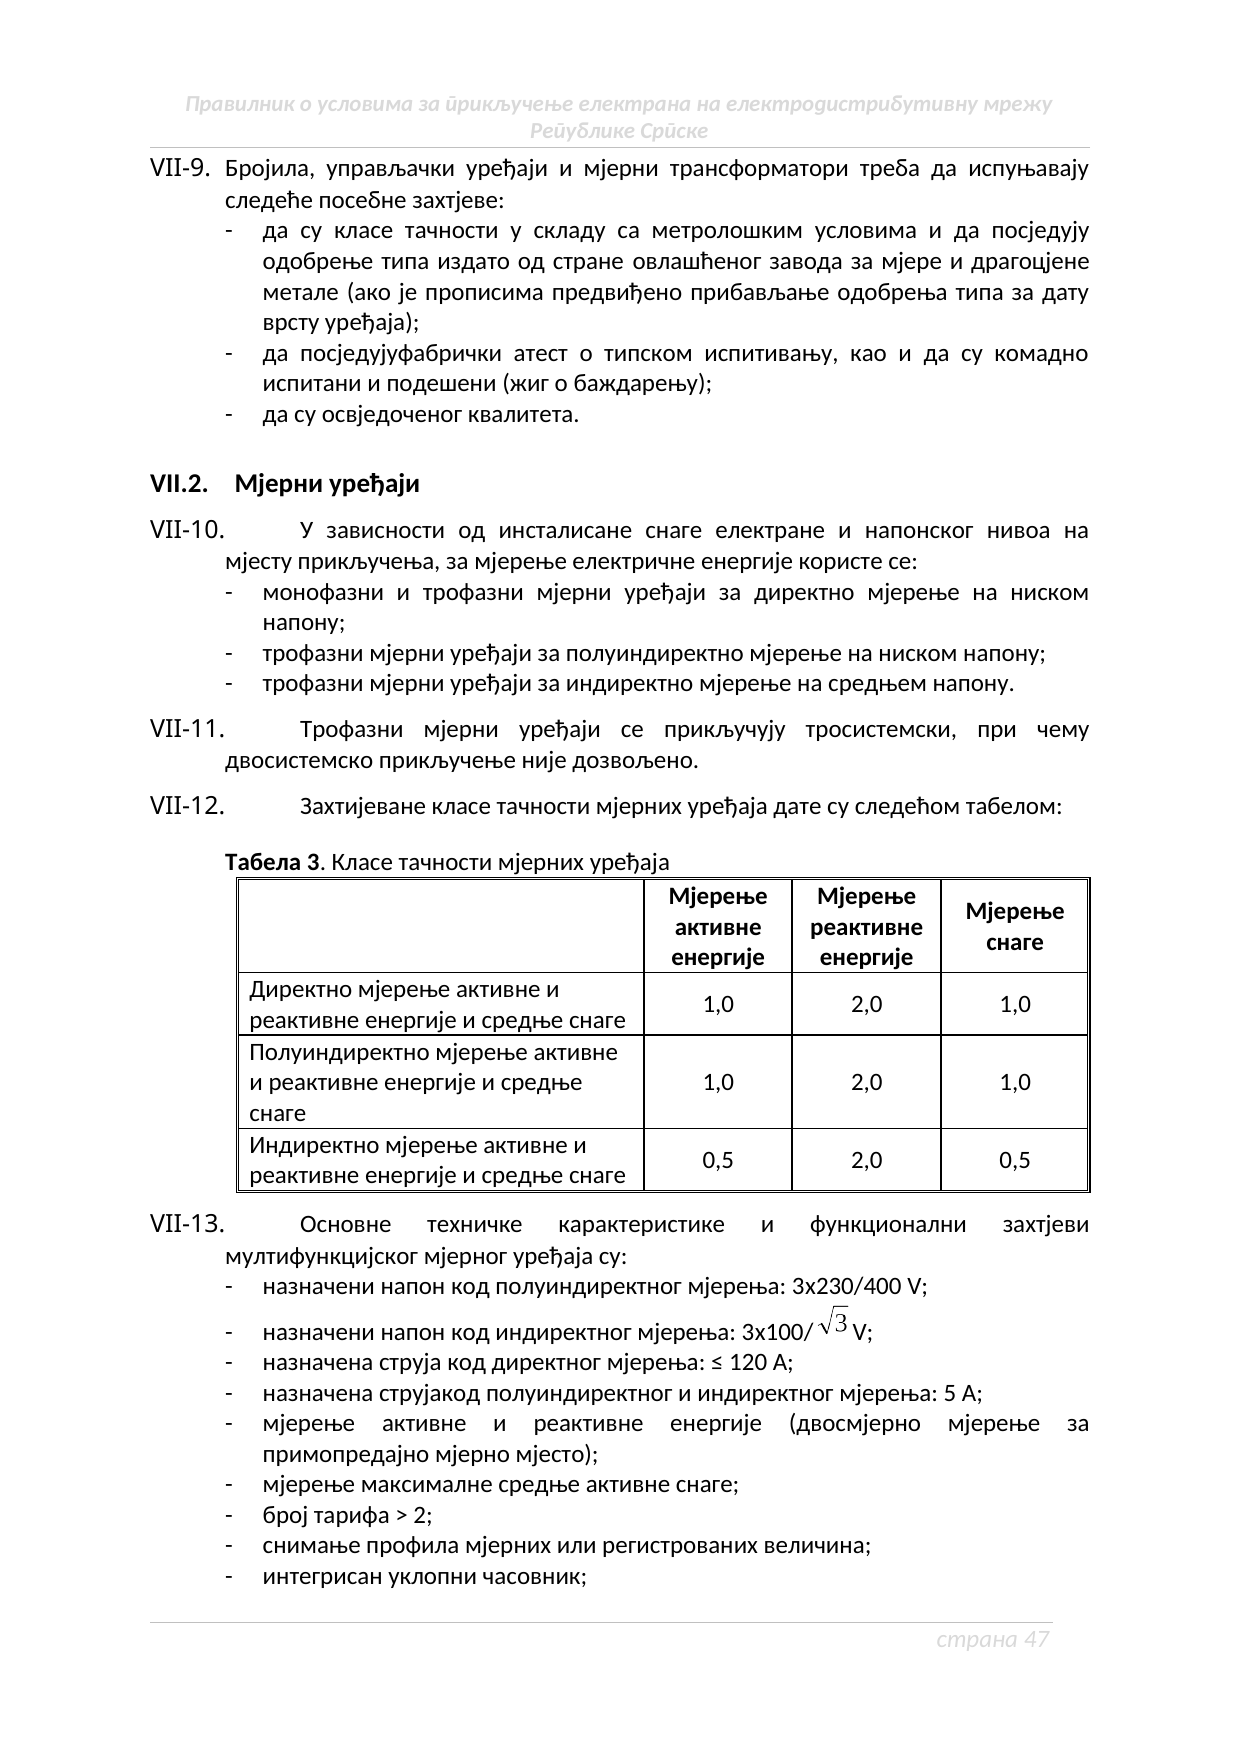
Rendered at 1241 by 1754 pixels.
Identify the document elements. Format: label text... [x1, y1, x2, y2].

list да су класе тачности у складу са метролошким условима и да посједују одобрење типа издато од стране овлашћеног завода за мјере и драгоцјене метале (ако је прописима предвиђено прибављање одобрења типа за дату врсту уређаја); [225, 214, 1090, 337]
list назначени напон код полуиндиректног мјерења: 3x230/400 V; [225, 1270, 1090, 1301]
list назначена струја код директног мјерења: ≤ 120 А; [225, 1346, 1090, 1377]
table_cell 1,0 [942, 973, 1087, 1034]
table_cell 2,0 [793, 1129, 940, 1190]
list мјерење активне и реактивне енергије (двосмјерно мјерење за примопредајно мјерно мјесто); [225, 1407, 1090, 1468]
text Табела 3. Класе тачности мјерних уређаја [150, 847, 1090, 877]
list Захтијеване класе тачности мјерних уређаја дате су следећом табелом: [150, 787, 1090, 822]
table_header [239, 880, 643, 972]
table_header Мјерење активне енергије [645, 880, 791, 972]
list да су освједоченог квалитета. [225, 398, 1090, 428]
list монофазни и трофазни мјерни уређаји за директно мјерење на ниском напону; [225, 576, 1090, 637]
table_cell Директно мјерење активне и реактивне енергије и средње снаге [239, 973, 643, 1034]
list Трофазни мјерни уређаји се прикључују тросистемски, при чему двосистемско прикључење није дозвољено. [150, 710, 1090, 775]
table_cell Полуиндиректно мјерење активне и реактивне енергије и средње снаге [239, 1036, 643, 1127]
table_cell 2,0 [793, 1036, 940, 1127]
list интегрисан уклопни часовник; [225, 1560, 1090, 1590]
table_header Мјерење снаге [942, 880, 1087, 972]
list број тарифа > 2; [225, 1499, 1090, 1529]
list снимање профила мјерних или регистрованих величина; [225, 1529, 1090, 1560]
table_cell 1,0 [942, 1036, 1087, 1127]
table_cell 0,5 [645, 1129, 791, 1190]
list трофазни мјерни уређаји за полуиндиректно мјерење на ниском напону; [225, 637, 1090, 667]
table_cell 2,0 [793, 973, 940, 1034]
list да посједујуфабрички атест о типском испитивању, као и да су комадно испитани и подешени (жиг о баждарењу); [225, 337, 1090, 398]
table_cell Индиректно мјерење активне и реактивне енергије и средње снаге [239, 1129, 643, 1190]
list мјерење максималне средње активне снаге; [225, 1468, 1090, 1499]
list назначени напон код индиректног мјерења: 3x100/V; [225, 1301, 1090, 1346]
list назначена струјакод полуиндиректног и индиректног мјерења: 5 А; [225, 1377, 1090, 1407]
table_cell 1,0 [645, 1036, 791, 1127]
table_cell 1,0 [645, 973, 791, 1034]
subtitle Мјерни уређаји [150, 466, 1090, 499]
table_cell 0,5 [942, 1129, 1087, 1190]
list трофазни мјерни уређаји за индиректно мјерење на средњем напону. [225, 667, 1090, 698]
list Бројила, управљачки уређаји и мјерни трансформатори треба да испуњавају следеће посебне захтјеве: [150, 150, 1090, 214]
list Основне техничке карактеристике и функционални захтјеви мултифункцијског мјерног уређаја су: [150, 1206, 1090, 1270]
list У зависности од инсталисане снаге електране и напонског нивоа на мјесту прикључења, за мјерење електричне енергије користе се: [150, 511, 1090, 576]
table_header Мјерење реактивне енергије [793, 880, 940, 972]
